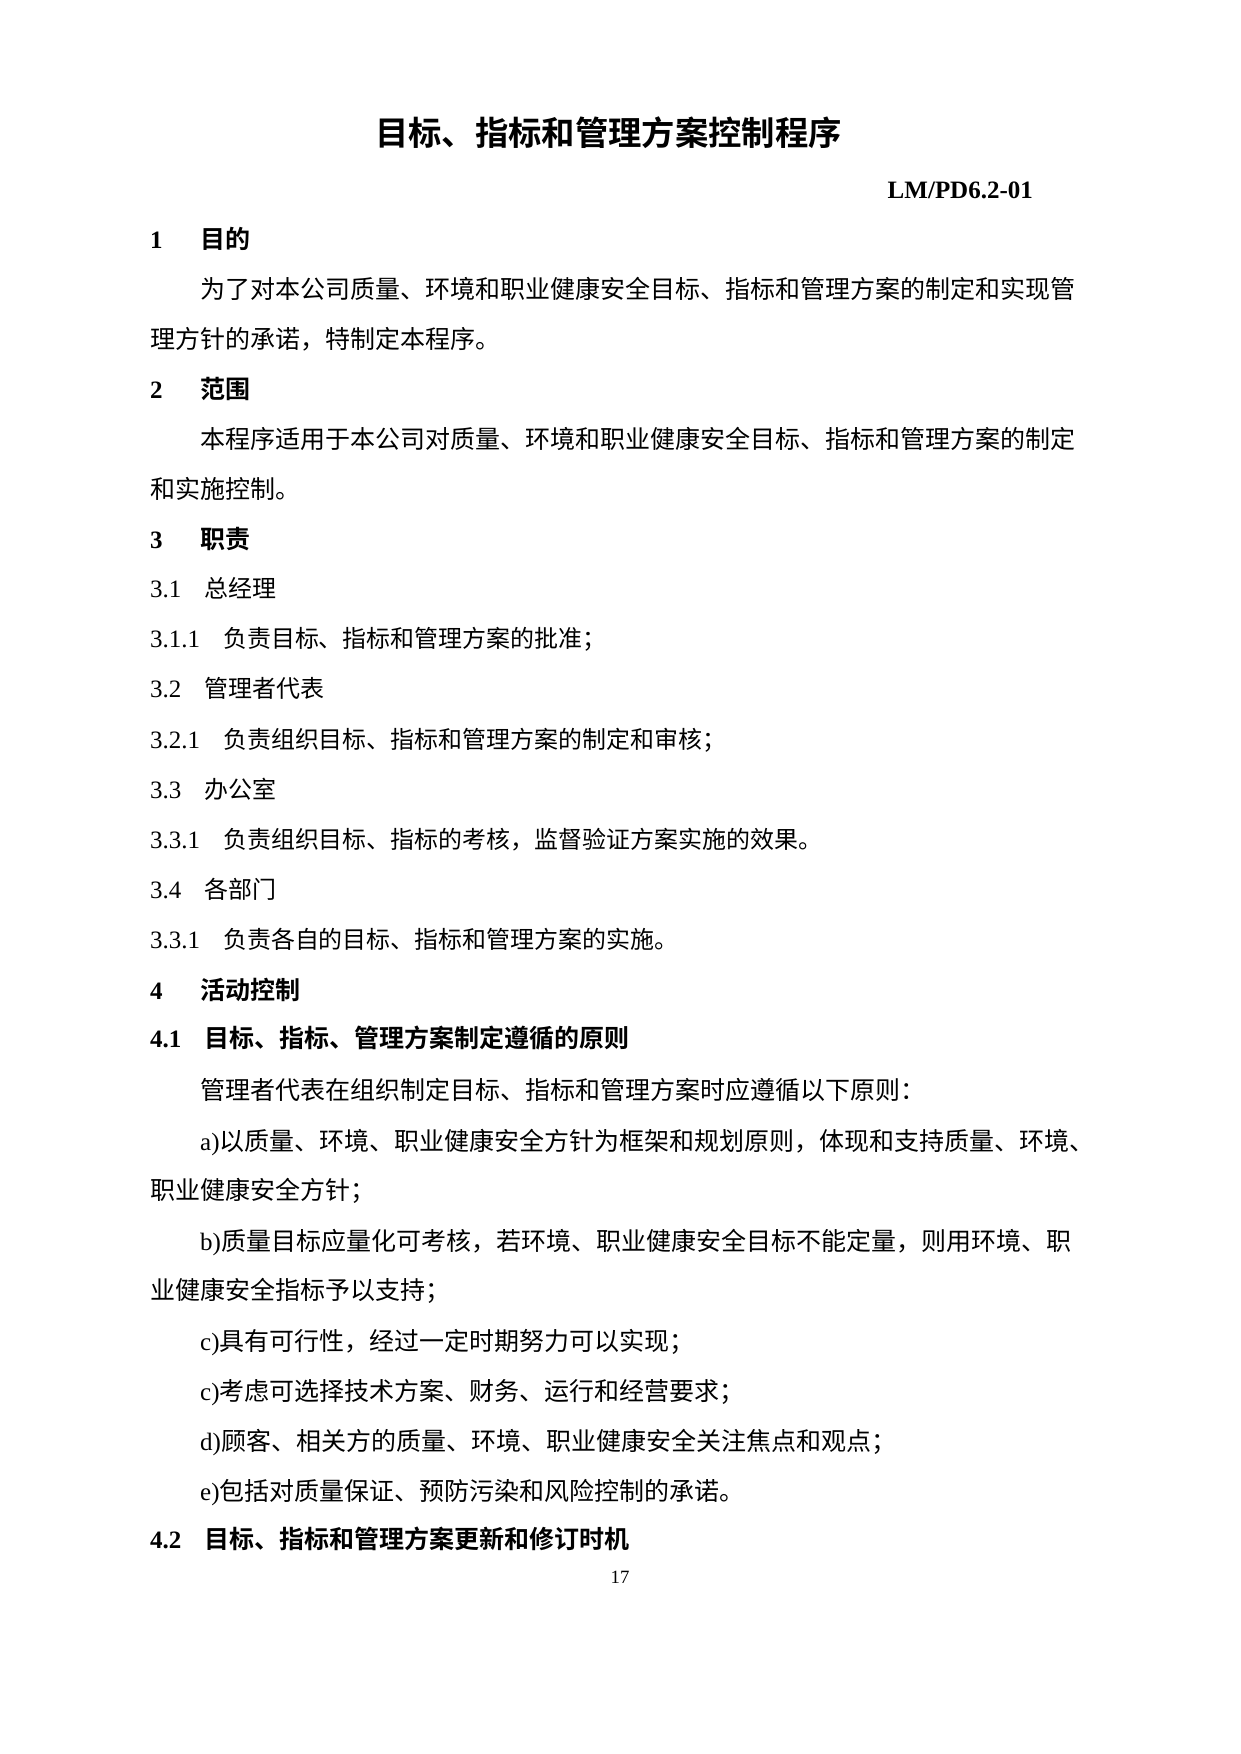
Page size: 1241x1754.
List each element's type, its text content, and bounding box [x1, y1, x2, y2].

text e)包括对质量保证、预防污染和风险控制的承诺。 [200, 1476, 1110, 1507]
text 理方针的承诺，特制定本程序。 [150, 326, 1110, 354]
text 3.2.1 负责组织目标、指标和管理方案的制定和审核； [150, 723, 1110, 754]
text 本程序适用于本公司对质量、环境和职业健康安全目标、指标和管理方案的制定 [200, 426, 1110, 454]
text 4.2 目标、指标和管理方案更新和修订时机 [150, 1522, 1110, 1555]
text c)具有可行性，经过一定时期努力可以实现； [200, 1326, 1110, 1357]
text 3.3 办公室 [150, 773, 1110, 804]
text c)考虑可选择技术方案、财务、运行和经营要求； [200, 1376, 1110, 1407]
text 管理者代表在组织制定目标、指标和管理方案时应遵循以下原则： [200, 1077, 1110, 1105]
text 业健康安全指标予以支持； [150, 1277, 1110, 1306]
text b)质量目标应量化可考核，若环境、职业健康安全目标不能定量，则用环境、职 [200, 1226, 1110, 1257]
text 3.1 总经理 [150, 573, 1110, 604]
list 职责 [150, 524, 1110, 554]
text 3.3.1 负责各自的目标、指标和管理方案的实施。 [150, 923, 1110, 955]
text d)顾客、相关方的质量、环境、职业健康安全关注焦点和观点； [200, 1426, 1110, 1457]
list 活动控制 [150, 975, 1110, 1005]
text 为了对本公司质量、环境和职业健康安全目标、指标和管理方案的制定和实现管 [200, 276, 1110, 304]
text 目标、指标和管理方案控制程序 [375, 114, 1110, 153]
list 范围 [150, 374, 1110, 404]
text 17 [150, 1566, 1089, 1588]
text LM/PD6.2-01 [887, 175, 1110, 203]
text 4.1 目标、指标、管理方案制定遵循的原则 [150, 1022, 1110, 1054]
text 3.1.1 负责目标、指标和管理方案的批准； [150, 623, 1110, 654]
list 目的 [150, 224, 1110, 254]
text 3.4 各部门 [150, 873, 1110, 905]
text 3.3.1 负责组织目标、指标的考核，监督验证方案实施的效果。 [150, 823, 1110, 854]
text a)以质量、环境、职业健康安全方针为框架和规划原则，体现和支持质量、环境、 [200, 1126, 1110, 1156]
text 3.2 管理者代表 [150, 673, 1110, 704]
text 职业健康安全方针； [150, 1177, 1110, 1205]
text 和实施控制。 [150, 476, 1110, 504]
